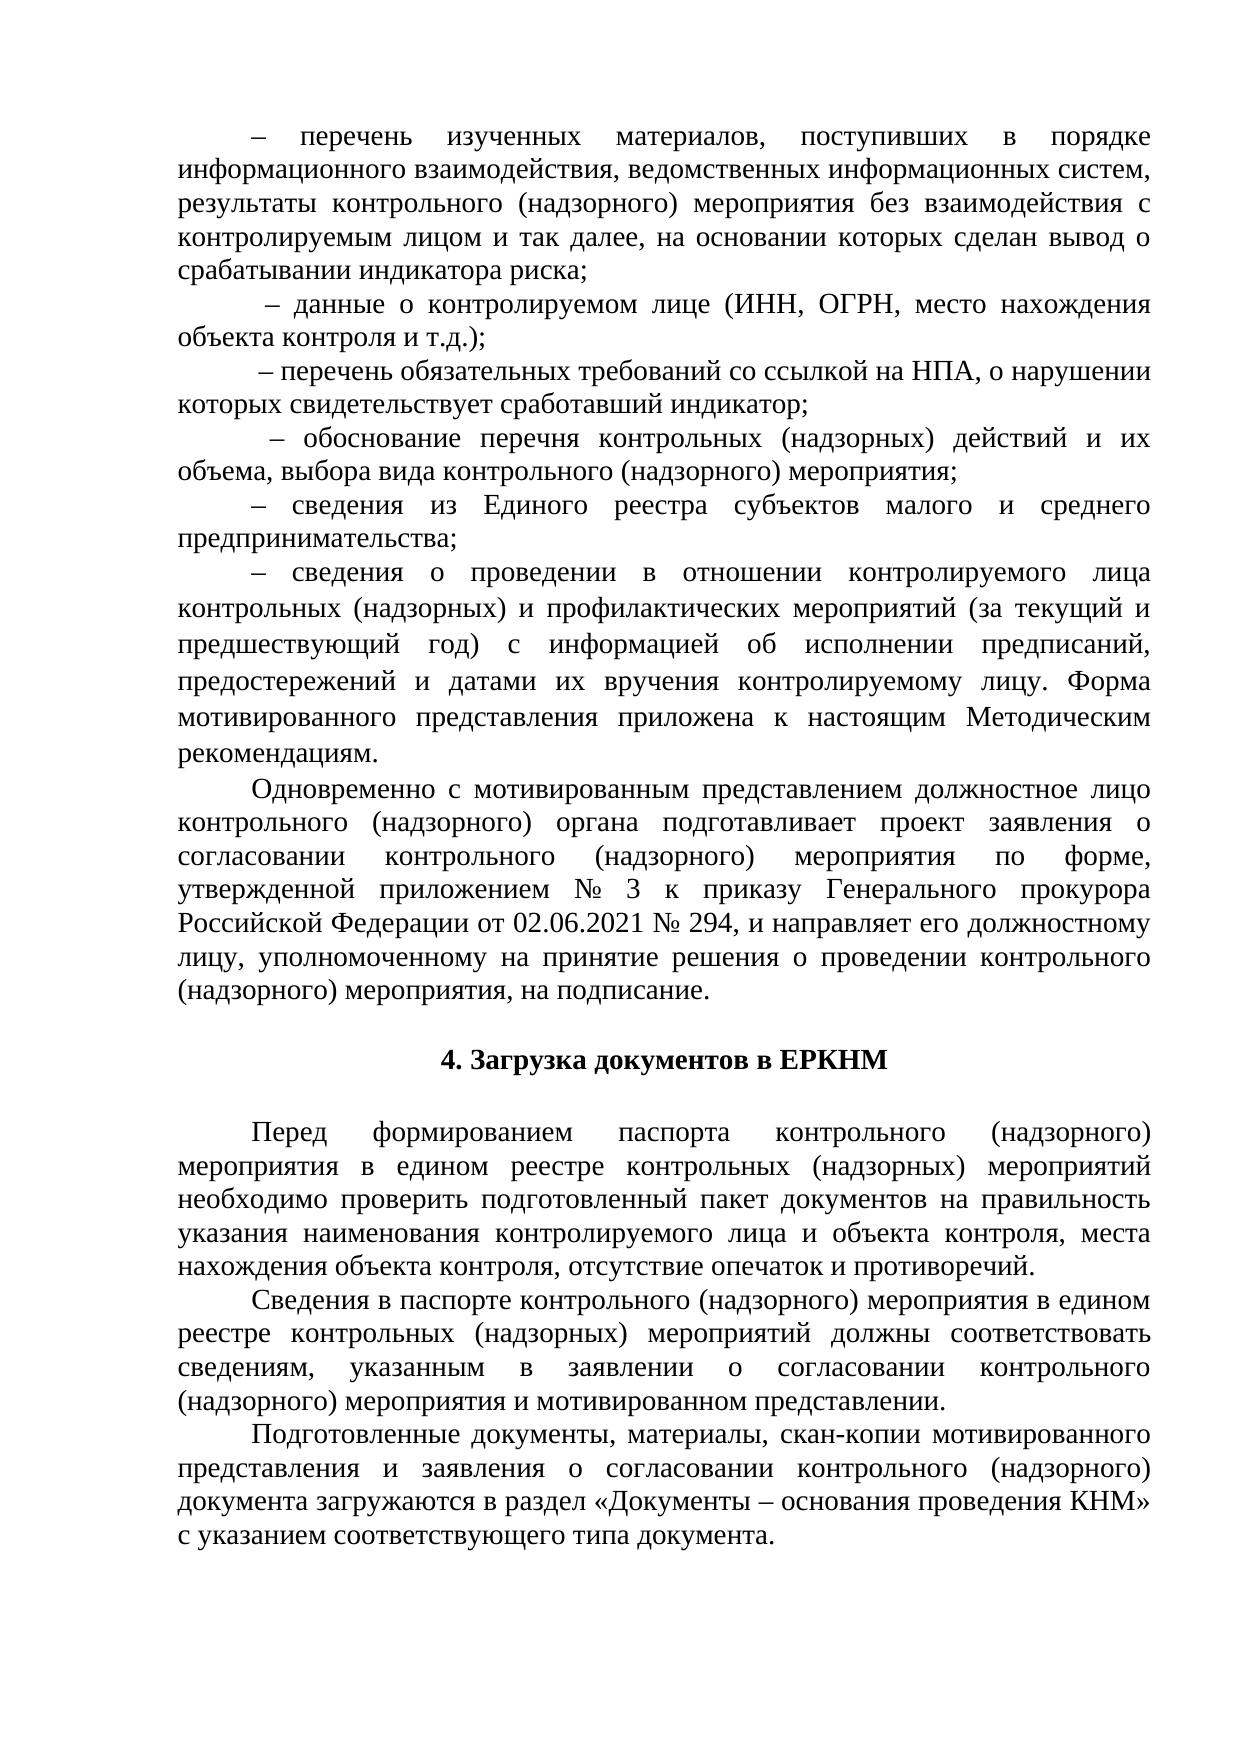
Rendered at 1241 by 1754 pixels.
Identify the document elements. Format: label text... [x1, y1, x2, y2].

text – перечень обязательных требований со ссылкой на НПА, о нарушении которых свидетельствует сработавший индикатор; [177, 353, 1152, 420]
text 4. Загрузка документов в ЕРКНМ [177, 1042, 1152, 1076]
text – данные о контролируемом лице (ИНН, ОГРН, место нахождения объекта контроля и т.д.); [177, 286, 1152, 353]
text Подготовленные документы, материалы, скан-копии мотивированного представления и заявления о согласовании контрольного (надзорного) документа загружаются в раздел «Документы – основания проведения КНМ» с указанием соответствующего типа документа. [177, 1416, 1152, 1550]
text – сведения из Единого реестра субъектов малого и среднего предпринимательства; [177, 487, 1152, 554]
text Сведения в паспорте контрольного (надзорного) мероприятия в едином реестре контрольных (надзорных) мероприятий должны соответствовать сведениям, указанным в заявлении о согласовании контрольного (надзорного) мероприятия и мотивированном представлении. [177, 1282, 1152, 1416]
text – обоснование перечня контрольных (надзорных) действий и их объема, выбора вида контрольного (надзорного) мероприятия; [177, 420, 1152, 487]
text Одновременно с мотивированным представлением должностное лицо контрольного (надзорного) органа подготавливает проект заявления о согласовании контрольного (надзорного) мероприятия по форме, утвержденной приложением № 3 к приказу Генерального прокурора Российской Федерации от 02.06.2021 № 294, и направляет его должностному лицу, уполномоченному на принятие решения о проведении контрольного (надзорного) мероприятия, на подписание. [177, 771, 1152, 1006]
text – сведения о проведении в отношении контролируемого лица контрольных (надзорных) и профилактических мероприятий (за текущий и предшествующий год) с информацией об исполнении предписаний, предостережений и датами их вручения контролируемому лицу. Форма мотивированного представления приложена к настоящим Методическим рекомендациям. [177, 554, 1152, 768]
text Перед формированием паспорта контрольного (надзорного) мероприятия в едином реестре контрольных (надзорных) мероприятий необходимо проверить подготовленный пакет документов на правильность указания наименования контролируемого лица и объекта контроля, места нахождения объекта контроля, отсутствие опечаток и противоречий. [177, 1114, 1152, 1282]
text – перечень изученных материалов, поступивших в порядке информационного взаимодействия, ведомственных информационных систем, результаты контрольного (надзорного) мероприятия без взаимодействия с контролируемым лицом и так далее, на основании которых сделан вывод о срабатывании индикатора риска; [177, 118, 1152, 286]
